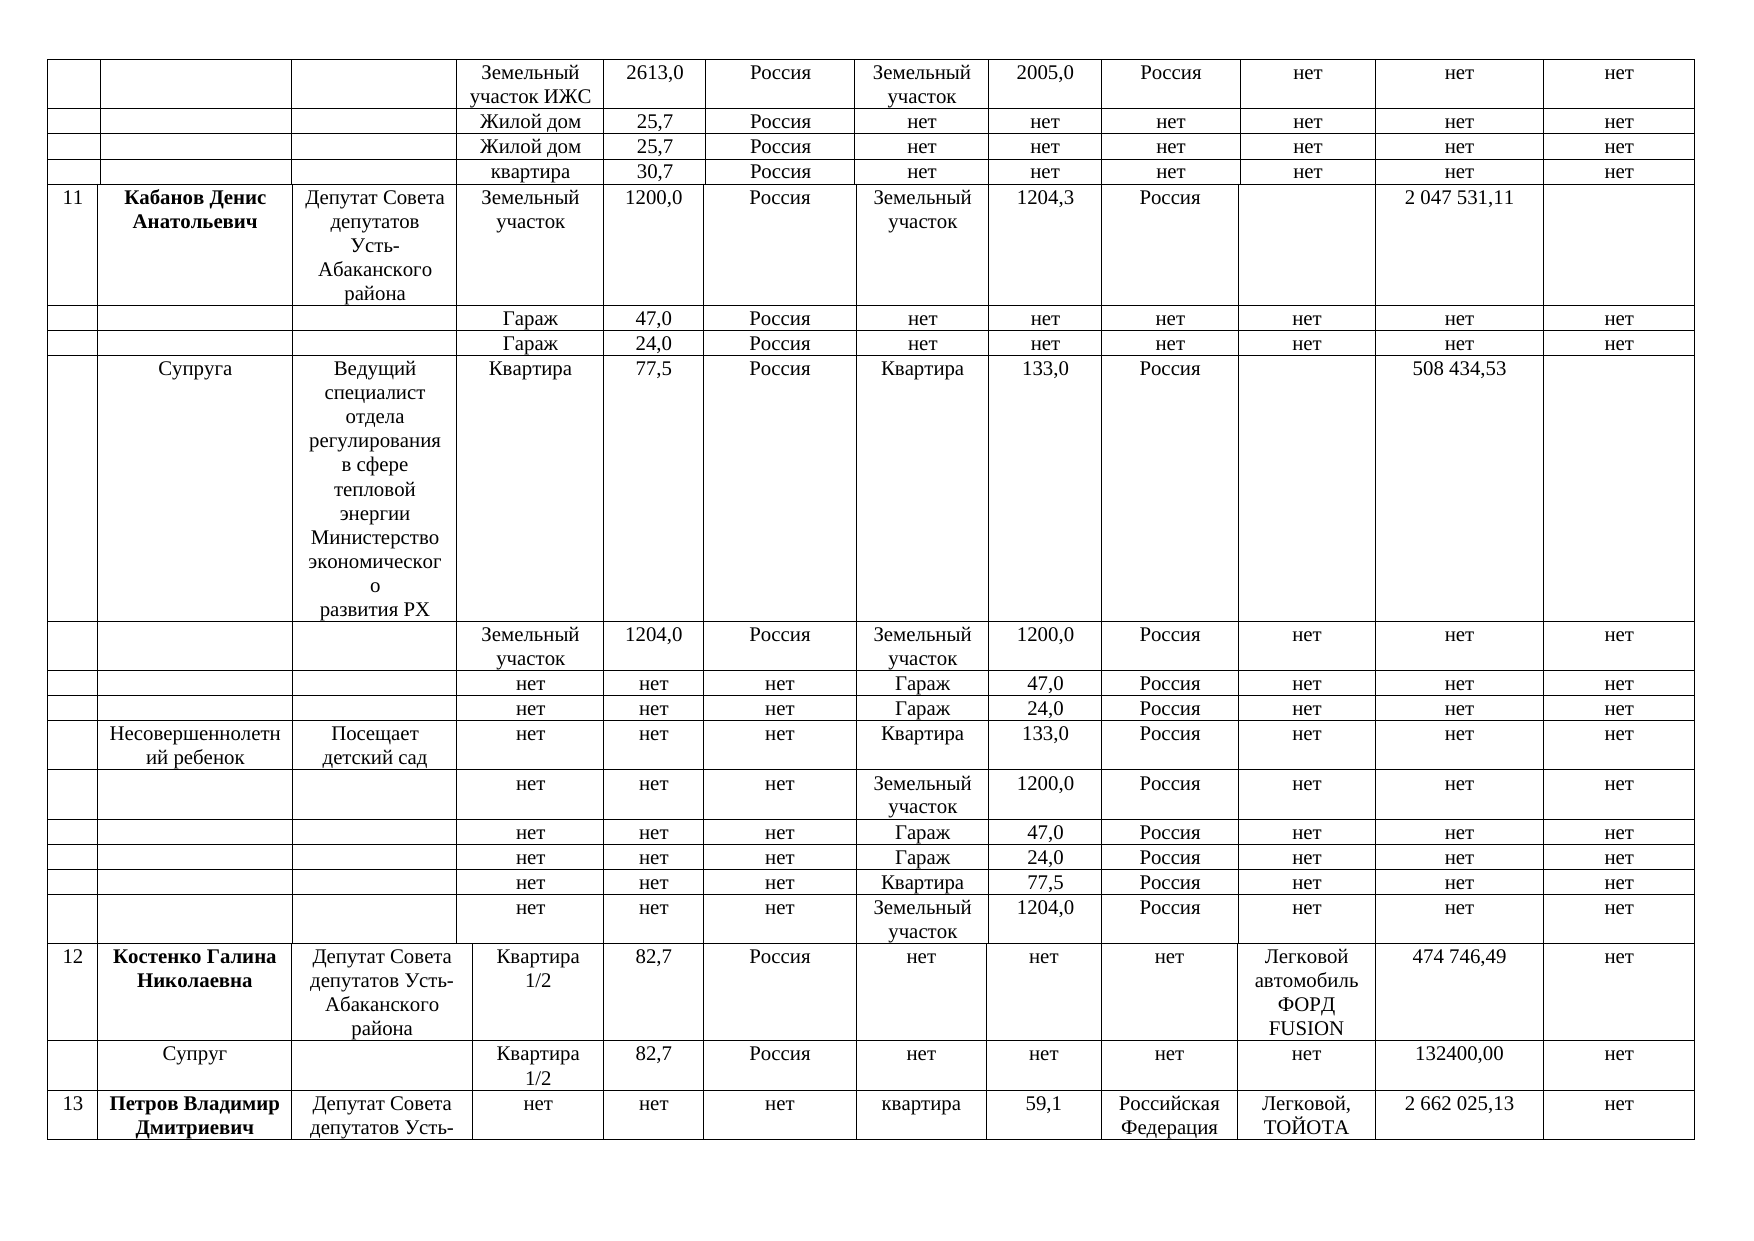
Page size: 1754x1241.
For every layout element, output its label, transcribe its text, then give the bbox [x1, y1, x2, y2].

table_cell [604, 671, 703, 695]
table_cell нет [1376, 109, 1543, 133]
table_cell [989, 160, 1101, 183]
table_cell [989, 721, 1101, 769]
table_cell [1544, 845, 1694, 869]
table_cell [457, 60, 603, 108]
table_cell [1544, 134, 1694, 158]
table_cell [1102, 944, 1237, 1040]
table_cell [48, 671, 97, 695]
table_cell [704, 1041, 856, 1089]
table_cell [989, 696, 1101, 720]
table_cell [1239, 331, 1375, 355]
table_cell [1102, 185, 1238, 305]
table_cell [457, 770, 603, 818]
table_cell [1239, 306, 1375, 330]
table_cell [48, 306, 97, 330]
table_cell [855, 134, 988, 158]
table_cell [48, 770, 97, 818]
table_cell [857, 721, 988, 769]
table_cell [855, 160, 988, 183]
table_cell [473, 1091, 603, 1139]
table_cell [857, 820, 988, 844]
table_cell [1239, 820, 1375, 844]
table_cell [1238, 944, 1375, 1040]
table_cell [48, 134, 100, 158]
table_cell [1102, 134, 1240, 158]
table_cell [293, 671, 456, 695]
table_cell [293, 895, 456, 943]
table_cell нет [1544, 109, 1694, 133]
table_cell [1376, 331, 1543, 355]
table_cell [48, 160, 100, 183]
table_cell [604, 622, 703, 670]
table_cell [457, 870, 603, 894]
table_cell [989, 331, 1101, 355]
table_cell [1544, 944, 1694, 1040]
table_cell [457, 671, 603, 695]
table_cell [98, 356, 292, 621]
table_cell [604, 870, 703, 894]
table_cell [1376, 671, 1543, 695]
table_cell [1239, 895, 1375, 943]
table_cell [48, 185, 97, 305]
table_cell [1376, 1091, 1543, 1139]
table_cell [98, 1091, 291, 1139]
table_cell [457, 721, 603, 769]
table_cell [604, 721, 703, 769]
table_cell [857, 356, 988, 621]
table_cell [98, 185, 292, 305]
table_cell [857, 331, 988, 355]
table_cell [292, 134, 456, 158]
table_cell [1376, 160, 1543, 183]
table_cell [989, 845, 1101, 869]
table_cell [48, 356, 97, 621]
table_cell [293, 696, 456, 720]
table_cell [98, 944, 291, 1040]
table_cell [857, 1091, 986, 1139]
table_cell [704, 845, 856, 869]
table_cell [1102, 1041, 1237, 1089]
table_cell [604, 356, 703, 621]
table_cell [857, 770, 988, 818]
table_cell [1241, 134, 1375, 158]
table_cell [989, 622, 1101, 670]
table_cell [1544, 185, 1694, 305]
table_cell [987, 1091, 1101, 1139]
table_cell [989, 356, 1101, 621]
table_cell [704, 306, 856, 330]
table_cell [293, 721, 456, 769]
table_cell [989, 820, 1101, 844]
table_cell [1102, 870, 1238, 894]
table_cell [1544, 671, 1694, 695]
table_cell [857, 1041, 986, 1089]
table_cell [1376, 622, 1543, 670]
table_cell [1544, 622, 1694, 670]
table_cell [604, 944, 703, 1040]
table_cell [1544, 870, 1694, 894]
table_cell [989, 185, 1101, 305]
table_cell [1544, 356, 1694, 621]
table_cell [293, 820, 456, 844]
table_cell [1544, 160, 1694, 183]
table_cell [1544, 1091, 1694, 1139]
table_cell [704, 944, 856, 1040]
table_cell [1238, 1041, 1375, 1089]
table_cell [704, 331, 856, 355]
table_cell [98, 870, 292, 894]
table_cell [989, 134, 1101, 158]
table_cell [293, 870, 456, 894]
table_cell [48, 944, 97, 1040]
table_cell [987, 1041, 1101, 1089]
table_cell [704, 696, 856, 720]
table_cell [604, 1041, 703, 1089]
table_cell [48, 60, 100, 108]
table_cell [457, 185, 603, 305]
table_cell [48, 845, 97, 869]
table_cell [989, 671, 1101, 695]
table_cell 2613,0 [604, 60, 705, 108]
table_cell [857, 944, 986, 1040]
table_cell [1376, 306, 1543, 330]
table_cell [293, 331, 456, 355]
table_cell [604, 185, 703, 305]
table_cell [101, 134, 291, 158]
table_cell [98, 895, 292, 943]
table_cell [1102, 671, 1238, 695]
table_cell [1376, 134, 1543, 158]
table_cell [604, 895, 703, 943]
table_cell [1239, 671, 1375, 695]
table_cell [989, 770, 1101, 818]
table_cell нет [1376, 60, 1543, 108]
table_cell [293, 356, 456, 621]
table_cell Жилой дом [457, 109, 603, 133]
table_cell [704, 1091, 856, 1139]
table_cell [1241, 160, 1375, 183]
table_cell [101, 60, 291, 108]
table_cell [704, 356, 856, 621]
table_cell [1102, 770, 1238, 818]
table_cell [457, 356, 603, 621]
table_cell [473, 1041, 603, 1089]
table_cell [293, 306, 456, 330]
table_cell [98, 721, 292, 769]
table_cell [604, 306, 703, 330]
table_cell Россия [1102, 60, 1240, 108]
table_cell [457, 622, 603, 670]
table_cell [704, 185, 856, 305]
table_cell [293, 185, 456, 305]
table_cell [101, 109, 291, 133]
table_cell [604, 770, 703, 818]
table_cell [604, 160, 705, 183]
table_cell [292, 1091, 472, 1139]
table_cell нет [1241, 109, 1375, 133]
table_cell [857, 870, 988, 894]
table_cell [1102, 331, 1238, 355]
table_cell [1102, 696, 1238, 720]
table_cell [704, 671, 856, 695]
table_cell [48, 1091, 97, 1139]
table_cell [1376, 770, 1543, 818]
table_cell нет [1102, 109, 1240, 133]
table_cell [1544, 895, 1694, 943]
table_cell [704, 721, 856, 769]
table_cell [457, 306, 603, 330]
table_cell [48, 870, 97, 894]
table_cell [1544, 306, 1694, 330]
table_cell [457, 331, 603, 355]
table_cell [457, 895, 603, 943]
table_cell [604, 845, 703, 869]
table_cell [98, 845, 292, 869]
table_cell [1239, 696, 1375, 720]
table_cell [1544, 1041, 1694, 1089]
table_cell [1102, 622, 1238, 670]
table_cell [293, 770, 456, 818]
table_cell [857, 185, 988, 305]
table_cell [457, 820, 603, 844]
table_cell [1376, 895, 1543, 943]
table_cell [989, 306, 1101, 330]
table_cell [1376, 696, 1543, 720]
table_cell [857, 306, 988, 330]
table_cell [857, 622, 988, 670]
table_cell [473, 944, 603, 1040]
table_cell нет [1241, 60, 1375, 108]
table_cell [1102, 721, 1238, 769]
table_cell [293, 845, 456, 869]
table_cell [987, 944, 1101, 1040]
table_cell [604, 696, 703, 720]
table_cell [292, 60, 456, 108]
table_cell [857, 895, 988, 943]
table_cell Россия [706, 60, 854, 108]
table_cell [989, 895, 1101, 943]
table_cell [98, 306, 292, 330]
table_cell [292, 109, 456, 133]
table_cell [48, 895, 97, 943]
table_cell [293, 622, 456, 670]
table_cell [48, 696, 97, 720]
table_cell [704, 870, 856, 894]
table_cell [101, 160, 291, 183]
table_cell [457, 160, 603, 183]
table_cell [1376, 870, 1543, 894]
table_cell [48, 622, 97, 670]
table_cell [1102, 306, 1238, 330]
table_cell 25,7 [604, 134, 705, 158]
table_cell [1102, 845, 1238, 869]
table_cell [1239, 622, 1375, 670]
table_cell 2005,0 [989, 60, 1101, 108]
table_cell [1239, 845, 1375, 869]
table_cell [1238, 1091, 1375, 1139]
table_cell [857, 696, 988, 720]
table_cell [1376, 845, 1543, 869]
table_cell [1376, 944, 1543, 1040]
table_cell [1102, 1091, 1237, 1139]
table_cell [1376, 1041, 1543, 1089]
table_cell нет [855, 109, 988, 133]
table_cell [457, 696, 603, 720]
table_cell Жилой дом [457, 134, 603, 158]
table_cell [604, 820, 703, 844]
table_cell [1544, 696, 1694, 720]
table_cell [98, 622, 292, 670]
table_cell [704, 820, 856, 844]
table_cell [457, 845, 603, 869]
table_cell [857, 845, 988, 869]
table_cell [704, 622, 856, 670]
table_cell [48, 109, 100, 133]
table_cell Россия [706, 109, 854, 133]
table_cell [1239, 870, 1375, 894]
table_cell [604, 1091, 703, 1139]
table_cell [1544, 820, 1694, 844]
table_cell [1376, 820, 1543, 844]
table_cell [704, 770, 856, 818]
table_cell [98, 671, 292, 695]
table_cell Земельный участок [855, 60, 988, 108]
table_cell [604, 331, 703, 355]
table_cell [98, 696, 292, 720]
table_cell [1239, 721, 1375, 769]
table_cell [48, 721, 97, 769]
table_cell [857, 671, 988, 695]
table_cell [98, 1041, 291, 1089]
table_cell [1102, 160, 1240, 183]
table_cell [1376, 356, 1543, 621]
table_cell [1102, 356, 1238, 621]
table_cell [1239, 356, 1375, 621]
table_cell нет [989, 109, 1101, 133]
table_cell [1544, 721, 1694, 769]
table_cell 25,7 [604, 109, 705, 133]
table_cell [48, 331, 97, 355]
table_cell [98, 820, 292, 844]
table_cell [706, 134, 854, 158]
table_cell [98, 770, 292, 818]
table_cell нет [1544, 60, 1694, 108]
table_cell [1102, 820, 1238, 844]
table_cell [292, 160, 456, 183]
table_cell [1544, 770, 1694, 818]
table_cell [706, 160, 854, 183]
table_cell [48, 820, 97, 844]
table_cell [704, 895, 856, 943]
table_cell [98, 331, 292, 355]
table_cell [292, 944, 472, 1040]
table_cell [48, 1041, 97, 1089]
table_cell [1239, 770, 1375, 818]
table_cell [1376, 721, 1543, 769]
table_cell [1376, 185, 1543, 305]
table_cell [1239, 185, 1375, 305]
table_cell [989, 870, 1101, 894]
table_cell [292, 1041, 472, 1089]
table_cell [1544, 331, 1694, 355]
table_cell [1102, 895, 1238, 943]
